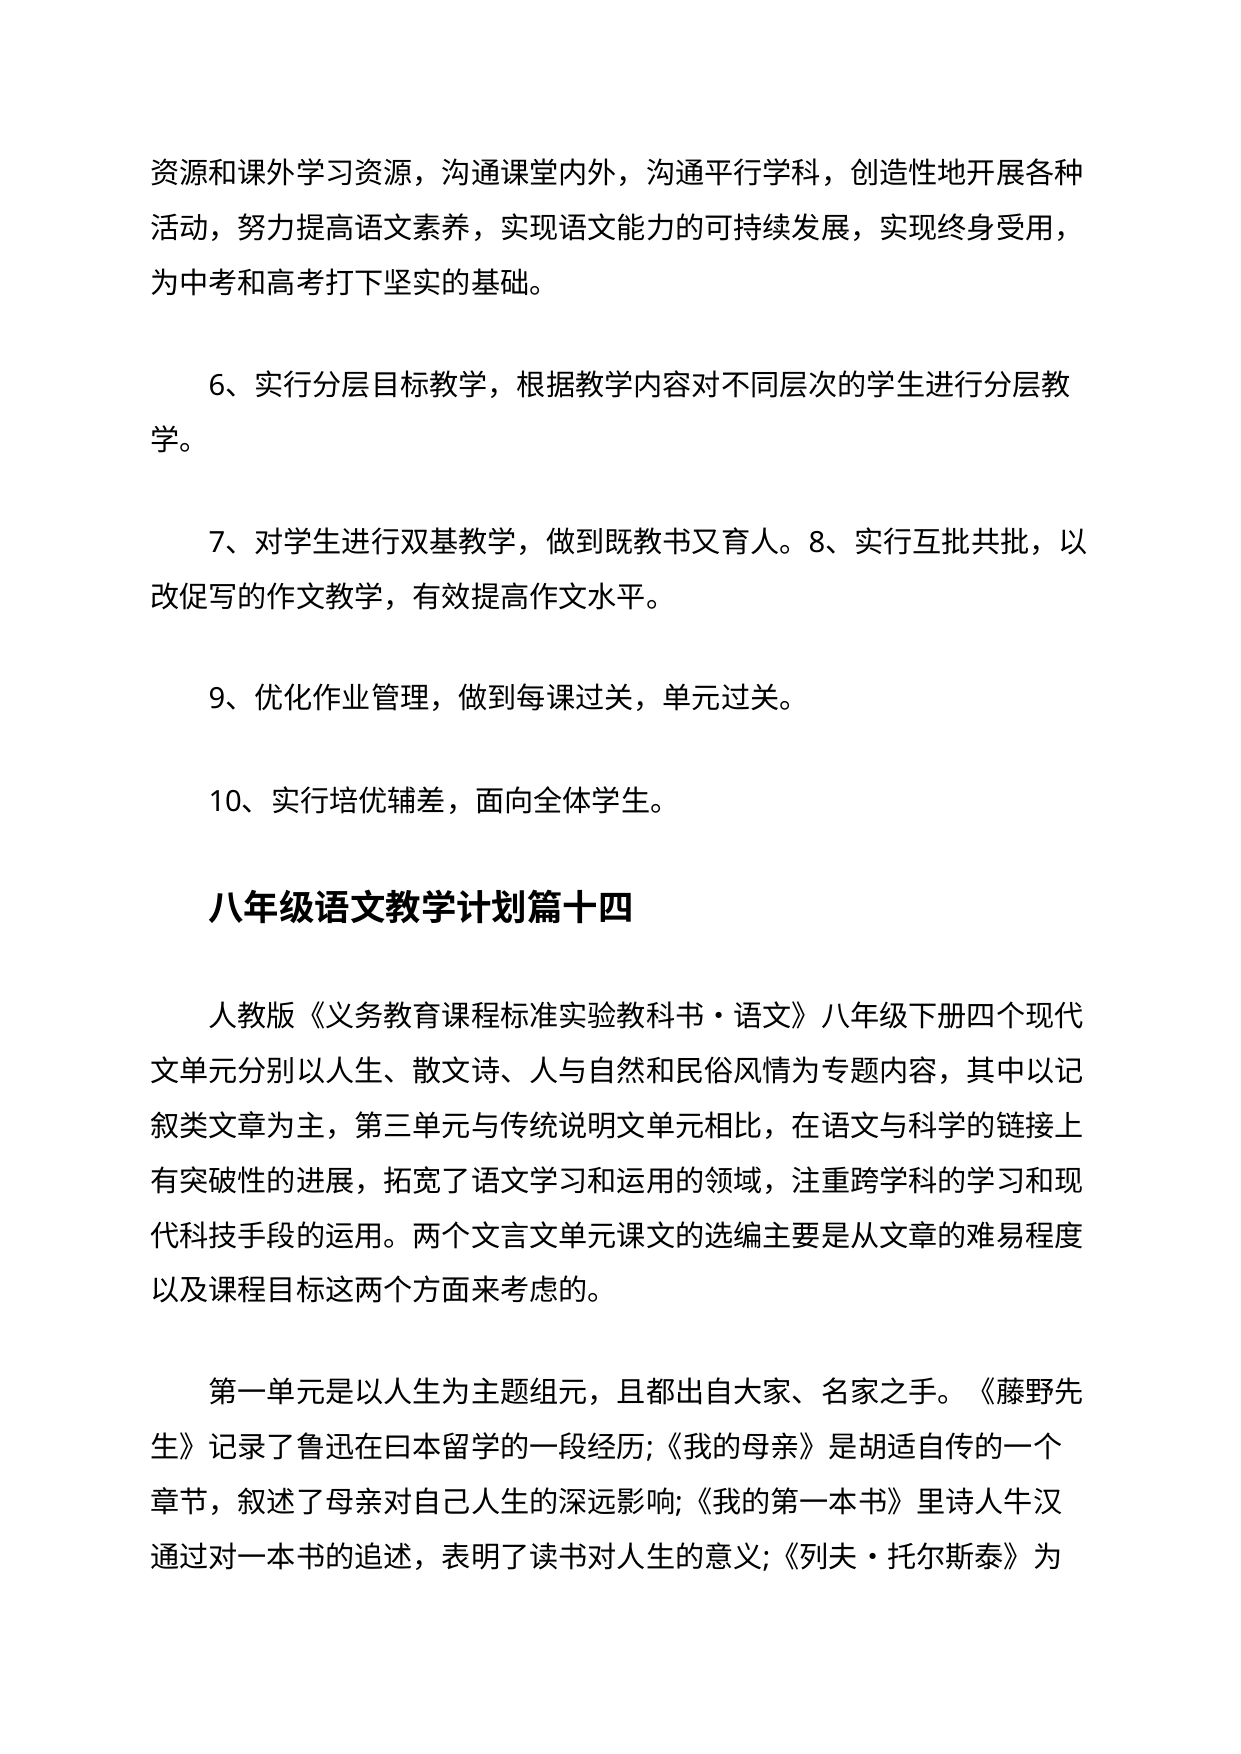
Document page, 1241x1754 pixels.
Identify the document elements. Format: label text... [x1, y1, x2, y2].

text 9、优化作业管理，做到每课过关，单元过关。 [150, 675, 1090, 717]
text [150, 1369, 1090, 1576]
text 6、实行分层目标教学，根据教学内容对不同层次的学生进行分层教学。 [150, 362, 1090, 459]
text 八年级语文教学计划篇十四 [150, 879, 1090, 930]
text 人教版《义务教育课程标准实验教科书•语文》八年级下册四个现代文单元分别以人生、散文诗、人与自然和民俗风情为专题内容，其中以记叙类文章为主，第三单元与传统说明文单元相比，在语文与科学的链接上有突破性的进展，拓宽了语文学习和运用的领域，注重跨学科的学习和现代科技手段的运用。两个文言文单元课文的选编主要是从文章的难易程度以及课程目标这两个方面来考虑的。 [150, 992, 1090, 1309]
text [150, 150, 1090, 302]
text 10、实行培优辅差，面向全体学生。 [150, 777, 1090, 819]
text 7、对学生进行双基教学，做到既教书又育人。8、实行互批共批，以改促写的作文教学，有效提高作文水平。 [150, 518, 1090, 616]
